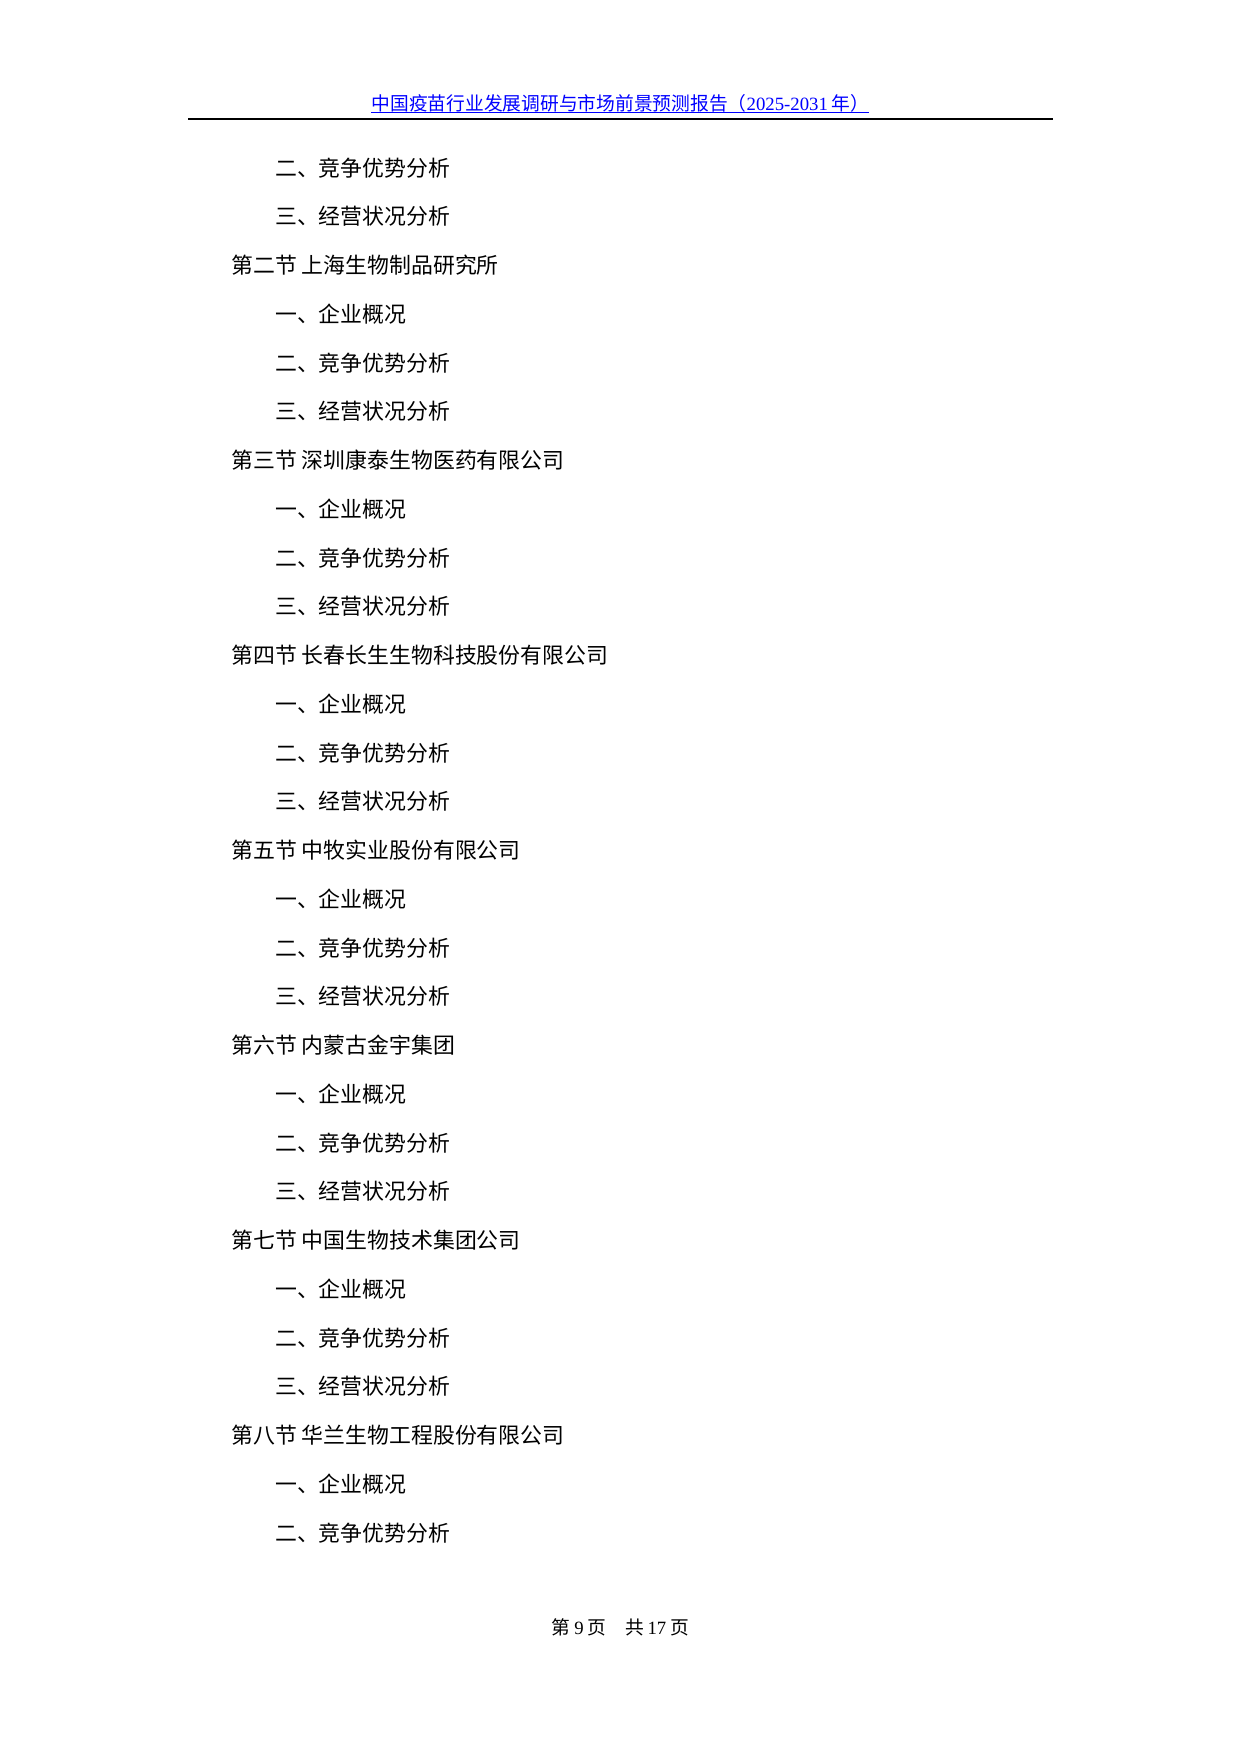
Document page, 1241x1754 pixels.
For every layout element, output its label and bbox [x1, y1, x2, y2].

text [187, 150, 1053, 1548]
